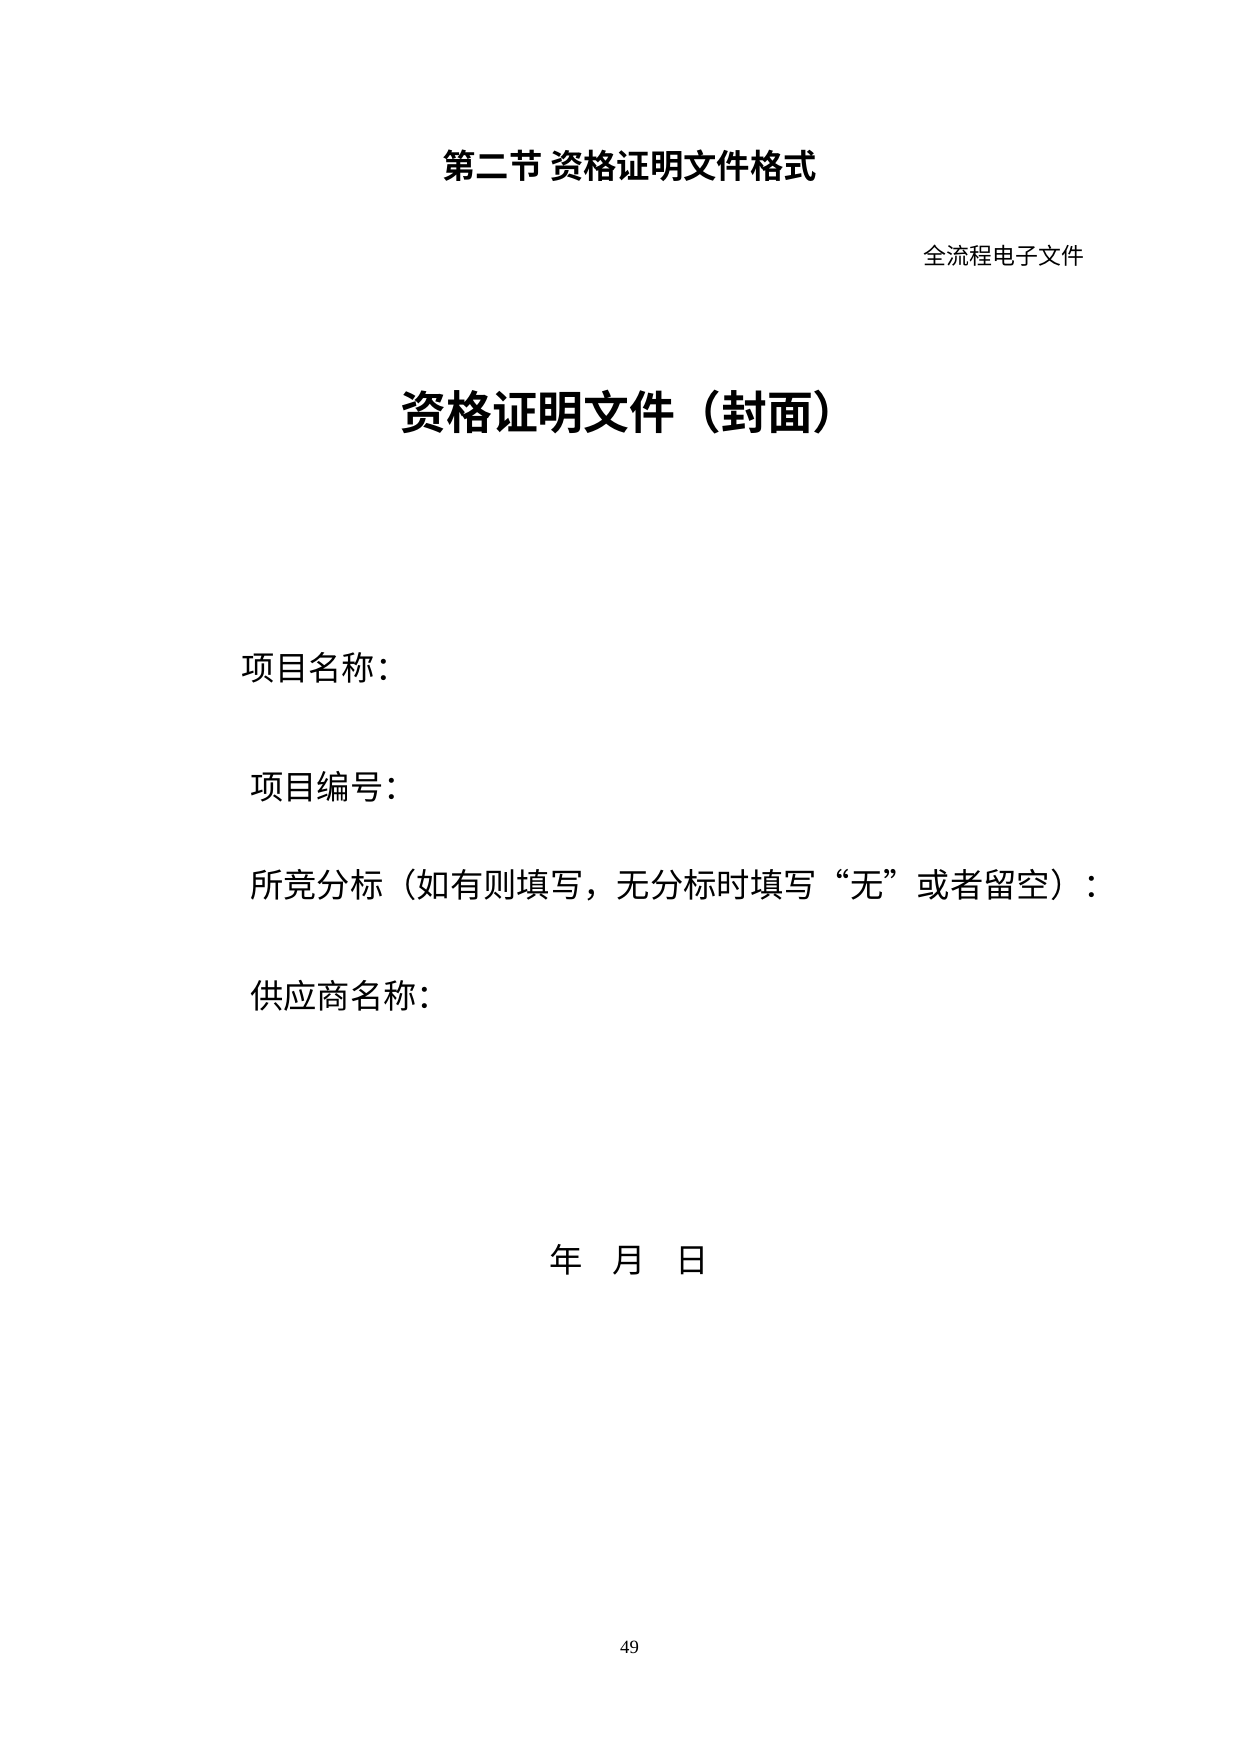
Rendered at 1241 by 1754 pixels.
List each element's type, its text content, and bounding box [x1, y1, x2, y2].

text 资格证明文件（封面） [175, 377, 1084, 443]
text 项目编号： [175, 760, 1084, 809]
text 项目名称： [175, 642, 1084, 690]
text 所竞分标（如有则填写，无分标时填写“无”或者留空）： [175, 859, 1084, 907]
text 全流程电子文件 [175, 238, 1084, 271]
text 供应商名称： [175, 970, 1084, 1018]
text 第二节 资格证明文件格式 [175, 139, 1084, 188]
text 年 月 日 [175, 1233, 1084, 1282]
